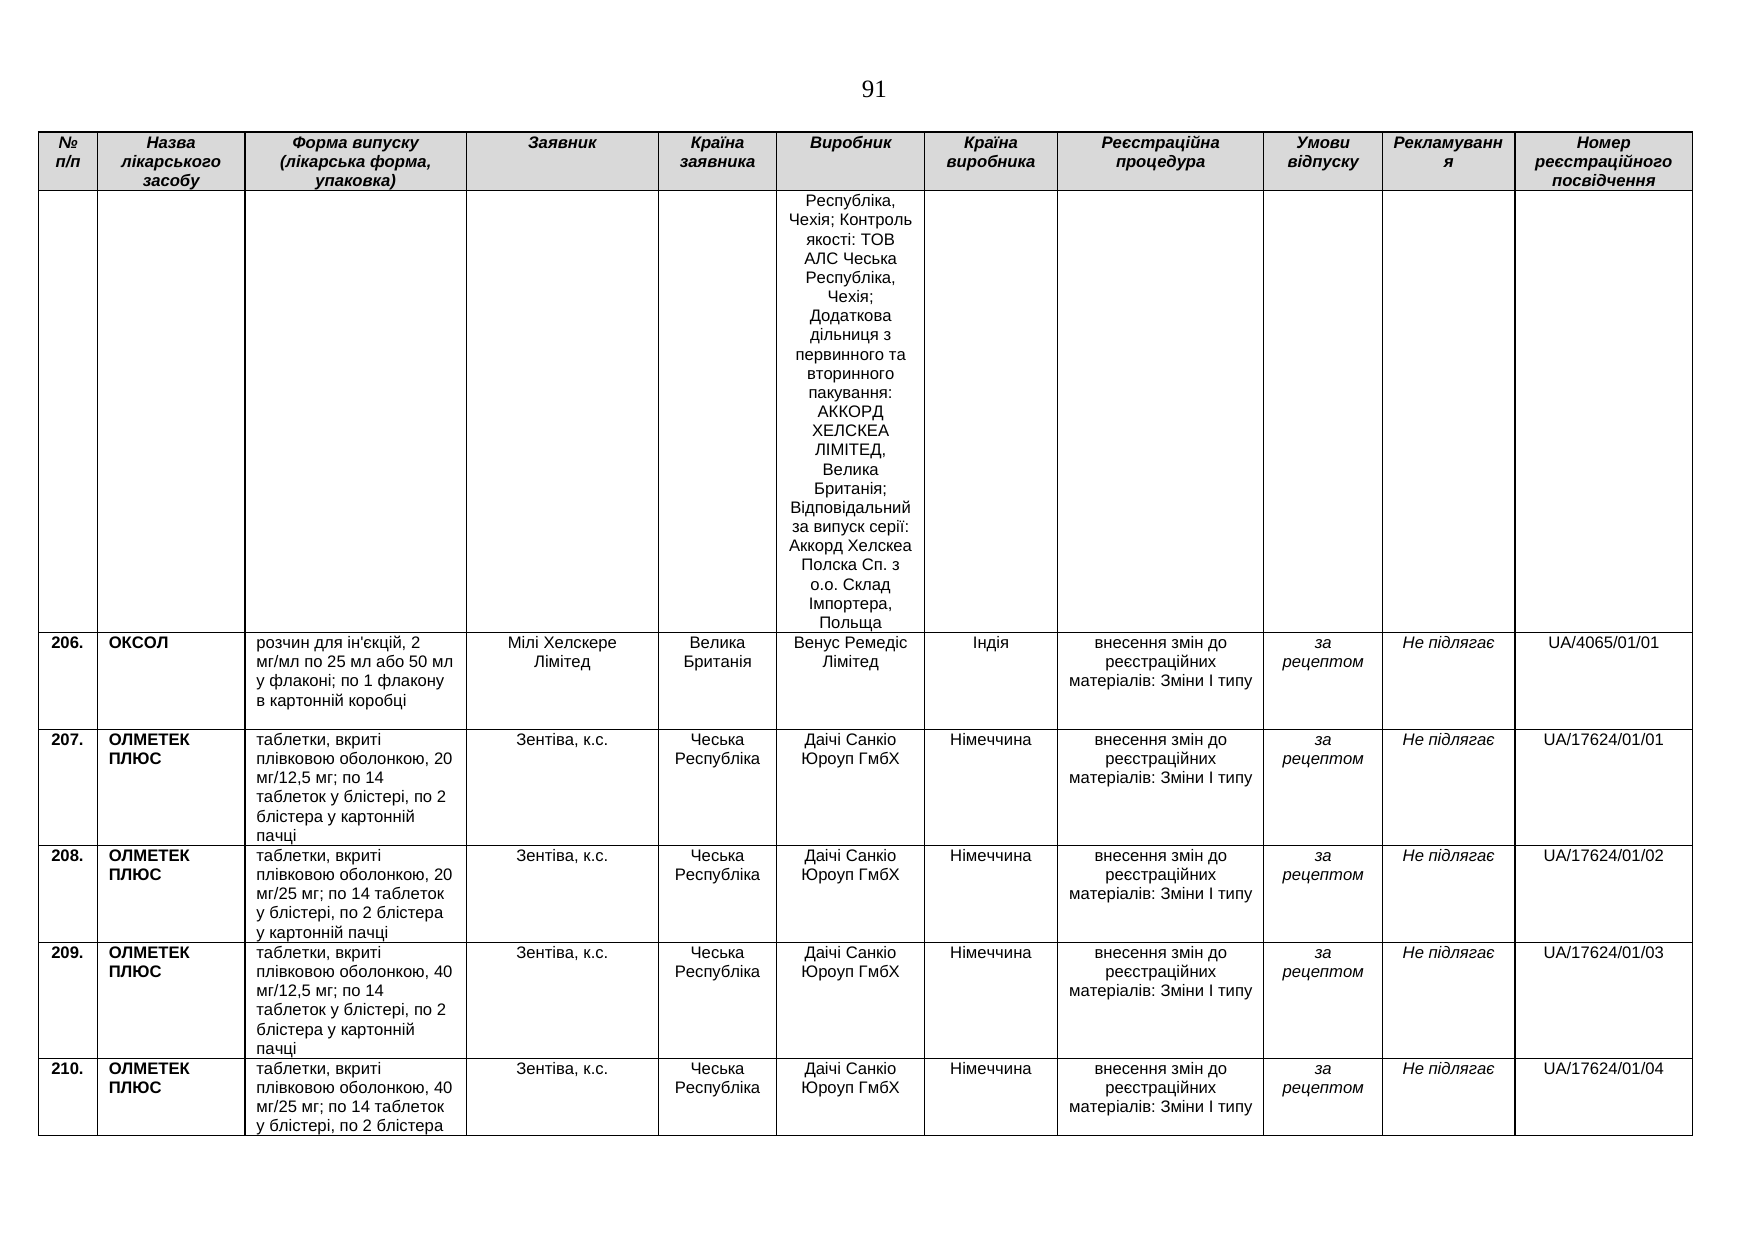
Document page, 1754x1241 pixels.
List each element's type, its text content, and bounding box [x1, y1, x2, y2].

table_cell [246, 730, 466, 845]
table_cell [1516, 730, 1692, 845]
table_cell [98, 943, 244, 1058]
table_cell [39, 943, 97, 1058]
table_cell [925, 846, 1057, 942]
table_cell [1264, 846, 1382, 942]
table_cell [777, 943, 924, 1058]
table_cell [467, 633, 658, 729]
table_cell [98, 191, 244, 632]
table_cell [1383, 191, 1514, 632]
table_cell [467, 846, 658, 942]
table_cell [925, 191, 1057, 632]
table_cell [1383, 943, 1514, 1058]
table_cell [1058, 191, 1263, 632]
table_header Реєстраційна процедура [1058, 133, 1263, 190]
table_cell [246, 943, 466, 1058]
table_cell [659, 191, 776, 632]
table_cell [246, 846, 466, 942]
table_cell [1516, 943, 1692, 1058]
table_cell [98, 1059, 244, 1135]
table_header Рекламування [1383, 133, 1514, 190]
table_header Умови відпуску [1264, 133, 1382, 190]
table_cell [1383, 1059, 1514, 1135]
table_header № п/п [39, 133, 97, 190]
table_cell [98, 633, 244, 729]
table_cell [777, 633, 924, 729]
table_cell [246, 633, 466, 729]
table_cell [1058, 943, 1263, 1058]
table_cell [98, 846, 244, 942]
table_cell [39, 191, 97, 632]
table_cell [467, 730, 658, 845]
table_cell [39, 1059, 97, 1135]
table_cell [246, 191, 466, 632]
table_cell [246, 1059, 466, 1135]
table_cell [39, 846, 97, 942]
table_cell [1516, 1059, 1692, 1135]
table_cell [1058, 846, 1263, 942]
table_header Номер реєстраційного посвідчення [1516, 133, 1692, 190]
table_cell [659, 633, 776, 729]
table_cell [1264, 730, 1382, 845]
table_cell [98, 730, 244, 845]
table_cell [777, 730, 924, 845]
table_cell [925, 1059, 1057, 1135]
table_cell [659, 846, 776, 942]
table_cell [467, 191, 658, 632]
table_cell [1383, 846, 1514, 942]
table_header Заявник [467, 133, 658, 190]
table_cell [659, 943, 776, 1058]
table_header Форма випуску (лікарська форма, упаковка) [246, 133, 466, 190]
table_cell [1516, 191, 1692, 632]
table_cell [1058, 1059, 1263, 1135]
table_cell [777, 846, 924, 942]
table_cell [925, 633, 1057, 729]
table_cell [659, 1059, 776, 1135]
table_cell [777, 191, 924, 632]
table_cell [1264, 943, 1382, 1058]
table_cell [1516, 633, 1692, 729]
table_header Виробник [777, 133, 924, 190]
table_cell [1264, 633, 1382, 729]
table_header Назва лікарського засобу [98, 133, 244, 190]
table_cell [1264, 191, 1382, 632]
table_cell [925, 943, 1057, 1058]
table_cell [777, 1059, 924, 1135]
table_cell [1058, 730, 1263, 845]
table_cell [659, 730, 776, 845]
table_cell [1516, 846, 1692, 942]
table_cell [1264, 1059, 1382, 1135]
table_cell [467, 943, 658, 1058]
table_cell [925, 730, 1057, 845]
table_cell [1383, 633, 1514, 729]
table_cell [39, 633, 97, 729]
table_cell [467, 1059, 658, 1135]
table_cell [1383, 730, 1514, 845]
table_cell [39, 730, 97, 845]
table_header Країна виробника [925, 133, 1057, 190]
table_header Країна заявника [659, 133, 776, 190]
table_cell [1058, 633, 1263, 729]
